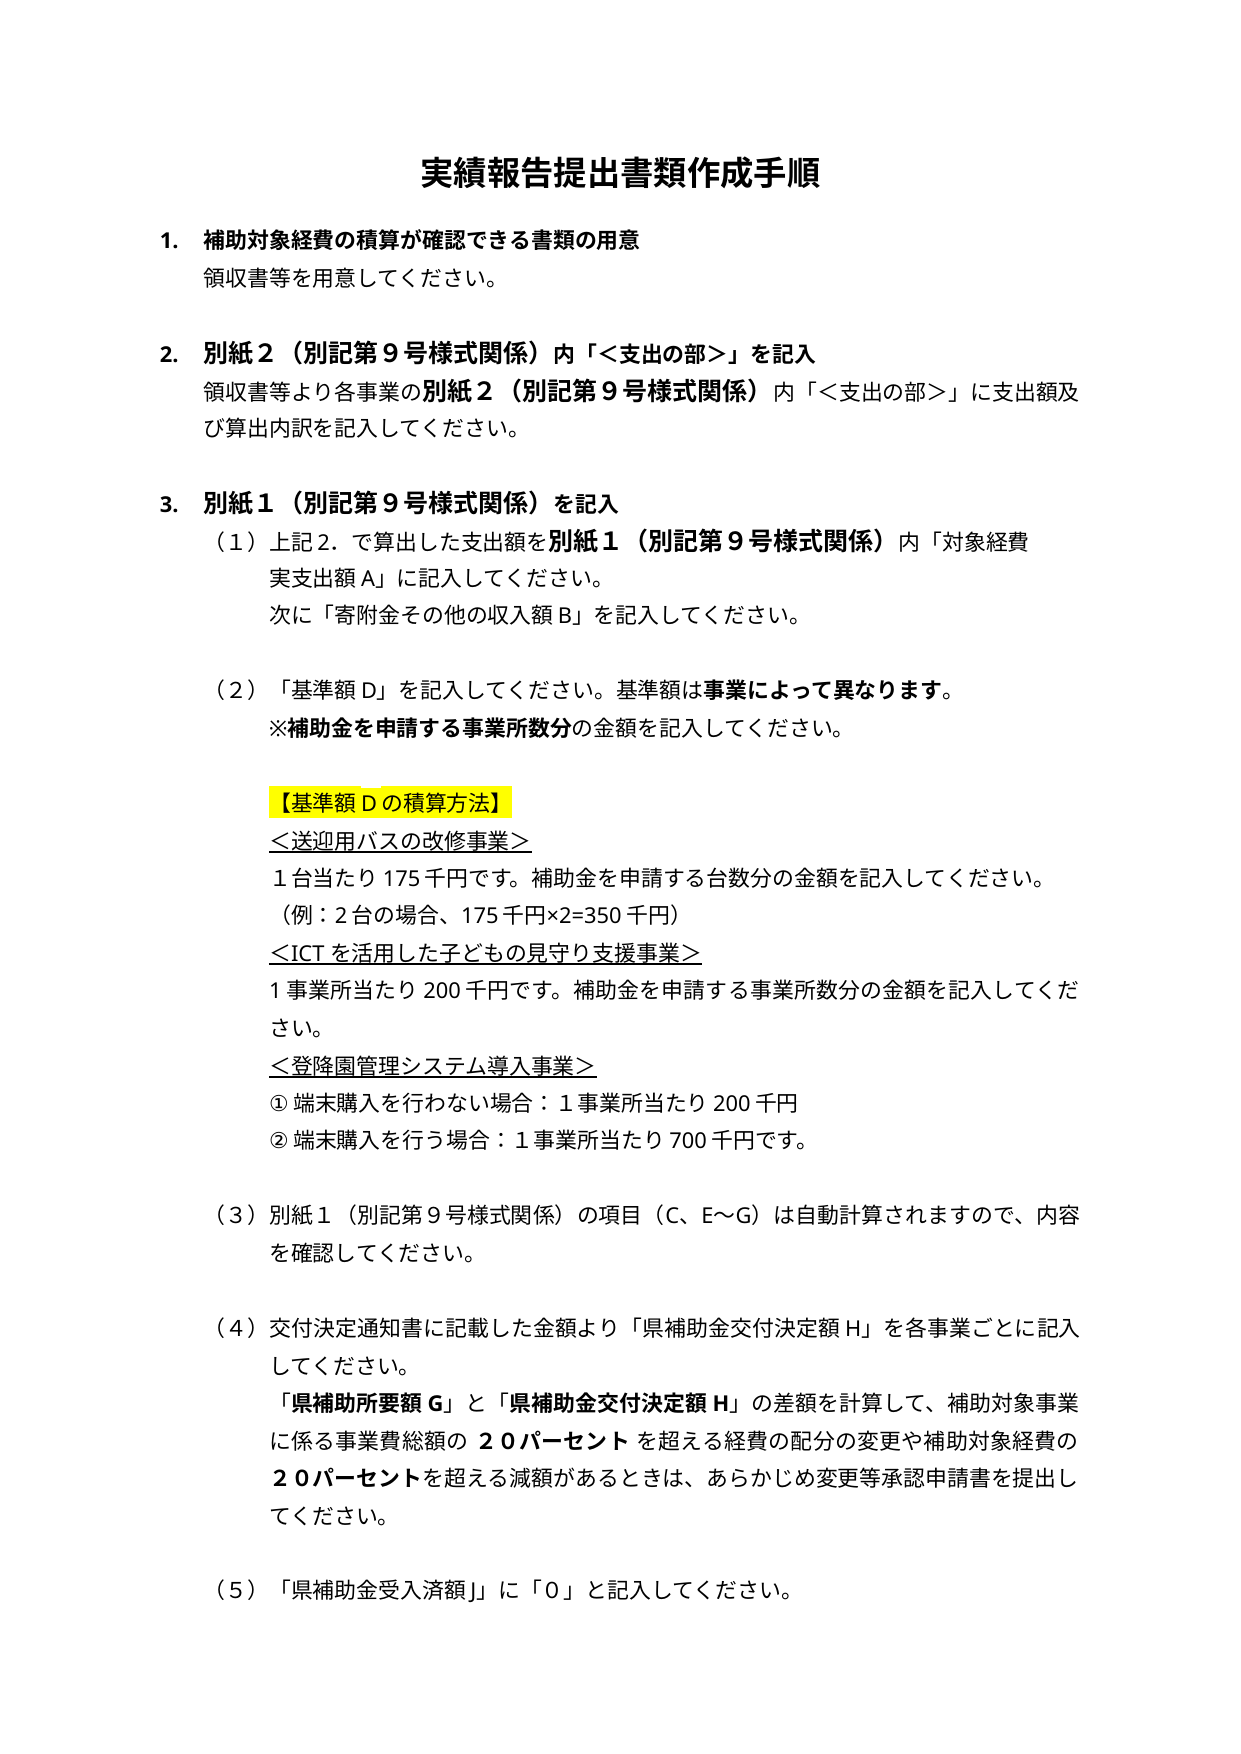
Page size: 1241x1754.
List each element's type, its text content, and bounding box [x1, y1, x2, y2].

text 実支出額A」に記入してください。 [269, 558, 1081, 596]
list 領収書等より各事業の別紙２（別記第９号様式関係）内「＜支出の部＞」に支出額及び算出内訳を記入してください。 [203, 371, 1081, 446]
text （２）「基準額D」を記入してください。基準額は事業によって異なります。 [159, 671, 1081, 708]
text ※補助金を申請する事業所数分の金額を記入してください。 [159, 708, 1081, 746]
text （４）交付決定通知書に記載した金額より「県補助金交付決定額H」を各事業ごとに記入してください。 [203, 1308, 1081, 1383]
title 実績報告提出書類作成手順 [159, 133, 1081, 208]
text （３）別紙１（別記第９号様式関係）の項目（C、E～G）は自動計算されますので、内容を確認してください。 [203, 1196, 1081, 1271]
text １台当たり175千円です。補助金を申請する台数分の金額を記入してください。 [269, 858, 1081, 896]
text （１）上記2．で算出した支出額を別紙１（別記第９号様式関係）内「対象経費 [203, 521, 1081, 558]
text ＜ICT を活用した子どもの見守り支援事業＞ [159, 933, 1081, 971]
text ＜登降園管理システム導入事業＞ [203, 1046, 1081, 1083]
text ②端末購入を行う場合：１事業所当たり700千円です。 [203, 1121, 1081, 1158]
text ＜送迎用バスの改修事業＞ [269, 821, 1081, 858]
list 領収書等を用意してください。 [203, 258, 1081, 296]
text 「県補助所要額G」と「県補助金交付決定額H」の差額を計算して、補助対象事業に係る事業費総額の ２０パーセント を超える経費の配分の変更や補助対象経費の２０パーセントを超える減額があるときは、あらかじめ変更等承認申請書を提出してください。 [269, 1383, 1081, 1533]
list 別紙２（別記第９号様式関係）内「＜支出の部＞」を記入 [159, 333, 1081, 371]
text ①端末購入を行わない場合：１事業所当たり200千円 [203, 1083, 1081, 1121]
text 1事業所当たり200千円です。補助金を申請する事業所数分の金額を記入してください。 [269, 971, 1081, 1046]
text （例：2台の場合、175千円×2=350千円） [269, 896, 1081, 933]
text （５）「県補助金受入済額J」に「０」と記入してください。 [203, 1571, 1081, 1608]
list 別紙１（別記第９号様式関係）を記入 [159, 483, 1081, 521]
text 次に「寄附金その他の収入額B」を記入してください。 [159, 596, 1081, 633]
text 【基準額Dの積算方法】 [269, 783, 1081, 821]
list 補助対象経費の積算が確認できる書類の用意 [159, 221, 1081, 258]
